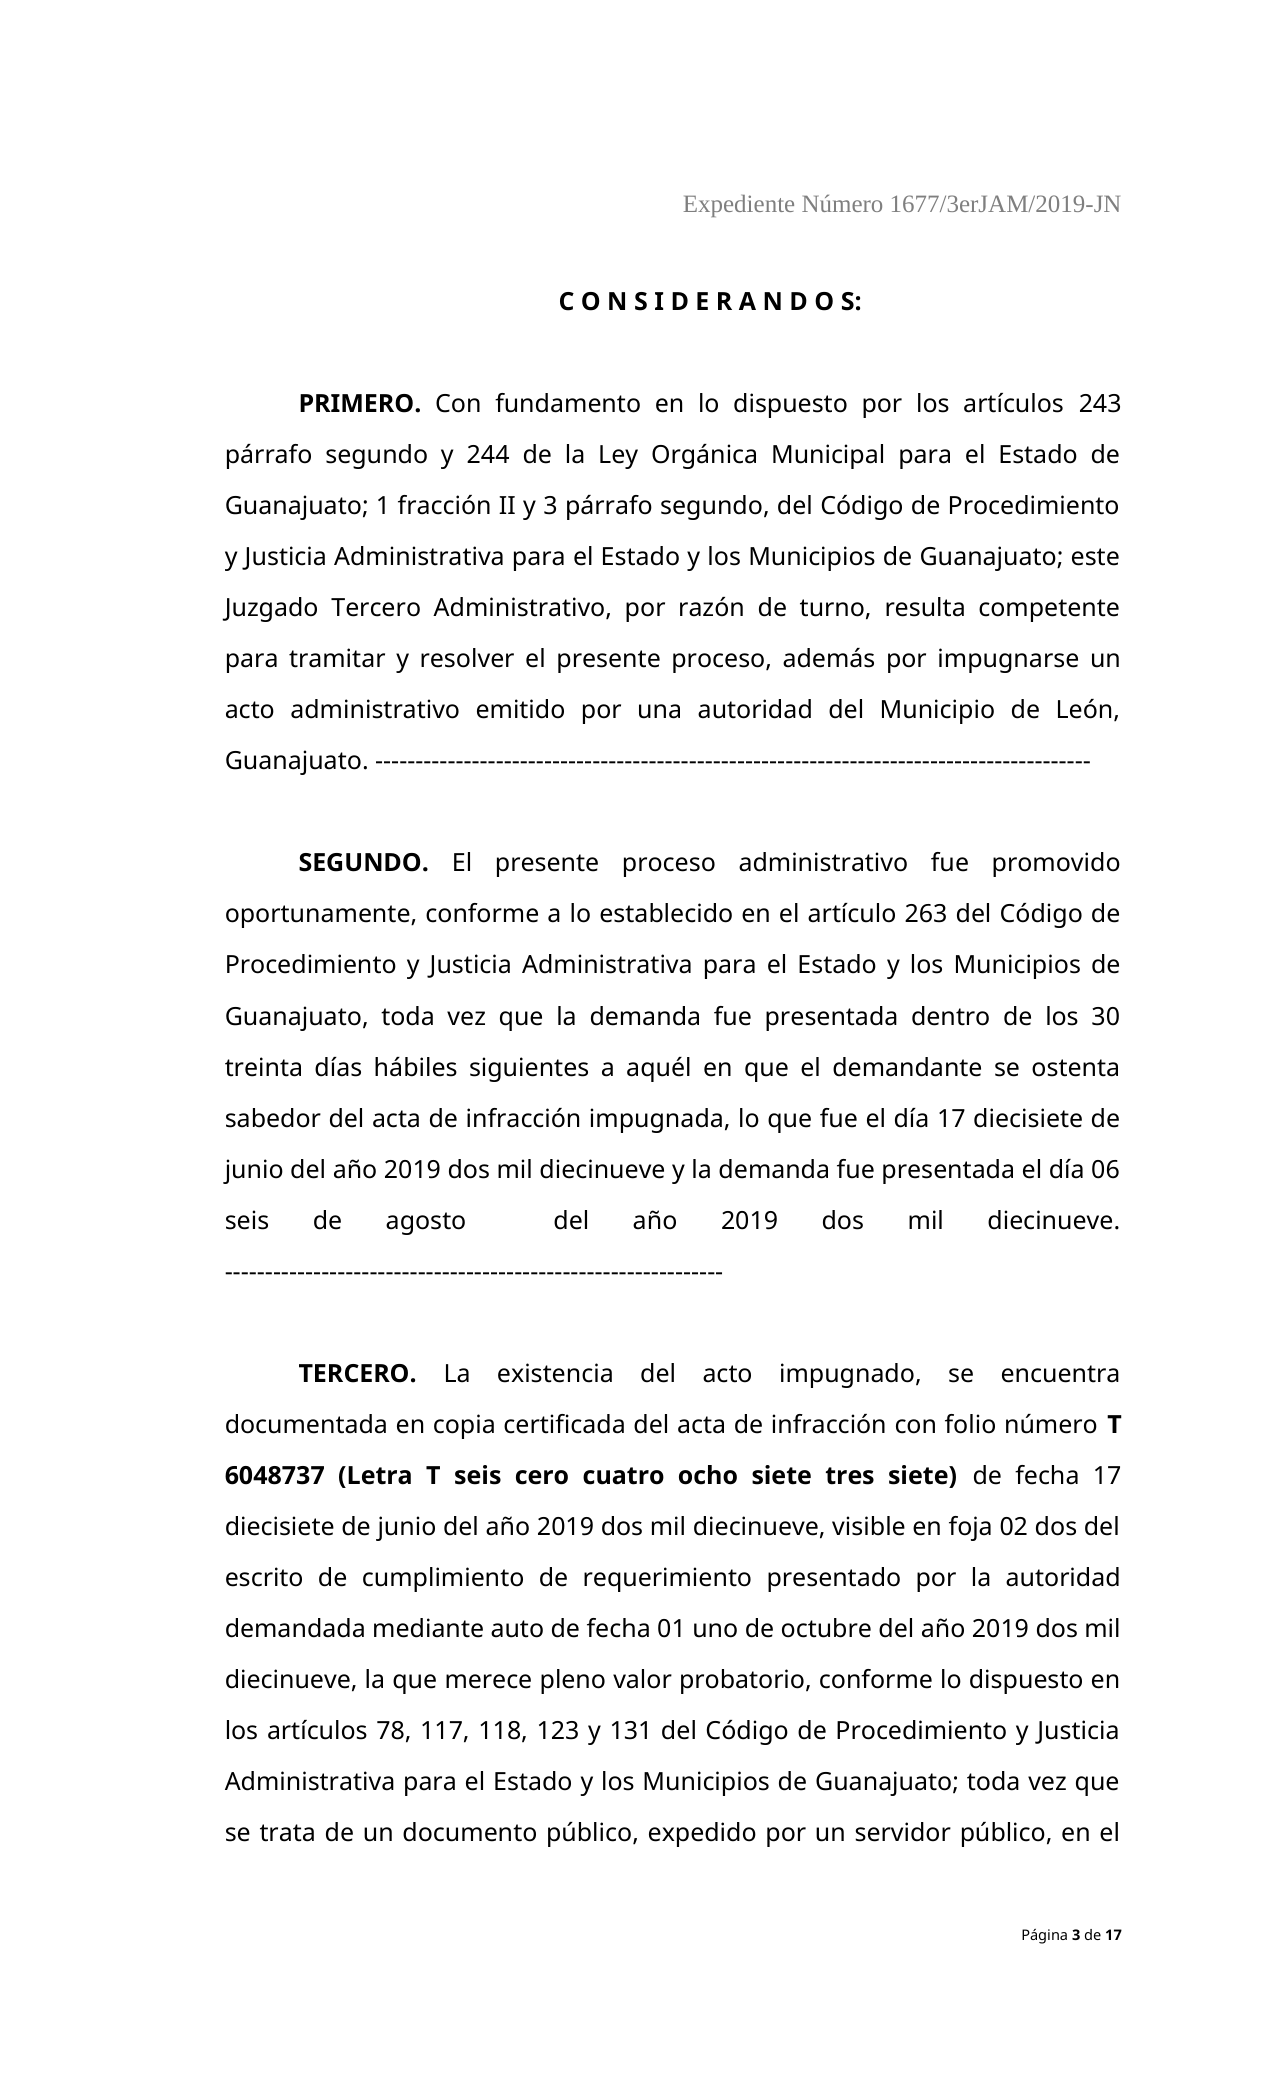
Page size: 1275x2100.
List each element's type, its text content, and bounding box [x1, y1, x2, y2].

text C O N S I D E R A N D O S: [224, 283, 1121, 318]
text PRIMERO. Con fundamento en lo dispuesto por los artículos 243 párrafo segundo y 244 de la Ley Orgánica Municipal para el Estado de Guanajuato; 1 fracción II y 3 párrafo segundo, del Código de Procedimiento y Justicia Administrativa para el Estado y los Municipios de Guanajuato; este Juzgado Tercero Administrativo, por razón de turno, resulta competente para tramitar y resolver el presente proceso, además por impugnarse un acto administrativo emitido por una autoridad del Municipio de León, Guanajuato. ----------------------------------------------------------------------------------------- [224, 386, 1121, 777]
text SEGUNDO. El presente proceso administrativo fue promovido oportunamente, conforme a lo establecido en el artículo 263 del Código de Procedimiento y Justicia Administrativa para el Estado y los Municipios de Guanajuato, toda vez que la demanda fue presentada dentro de los 30 treinta días hábiles siguientes a aquél en que el demandante se ostenta sabedor del acta de infracción impugnada, lo que fue el día 17 diecisiete de junio del año 2019 dos mil diecinueve y la demanda fue presentada el día 06 seis de agosto del año 2019 dos mil diecinueve. -------------------------------------------------------------- [224, 845, 1121, 1287]
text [224, 1355, 1121, 1849]
